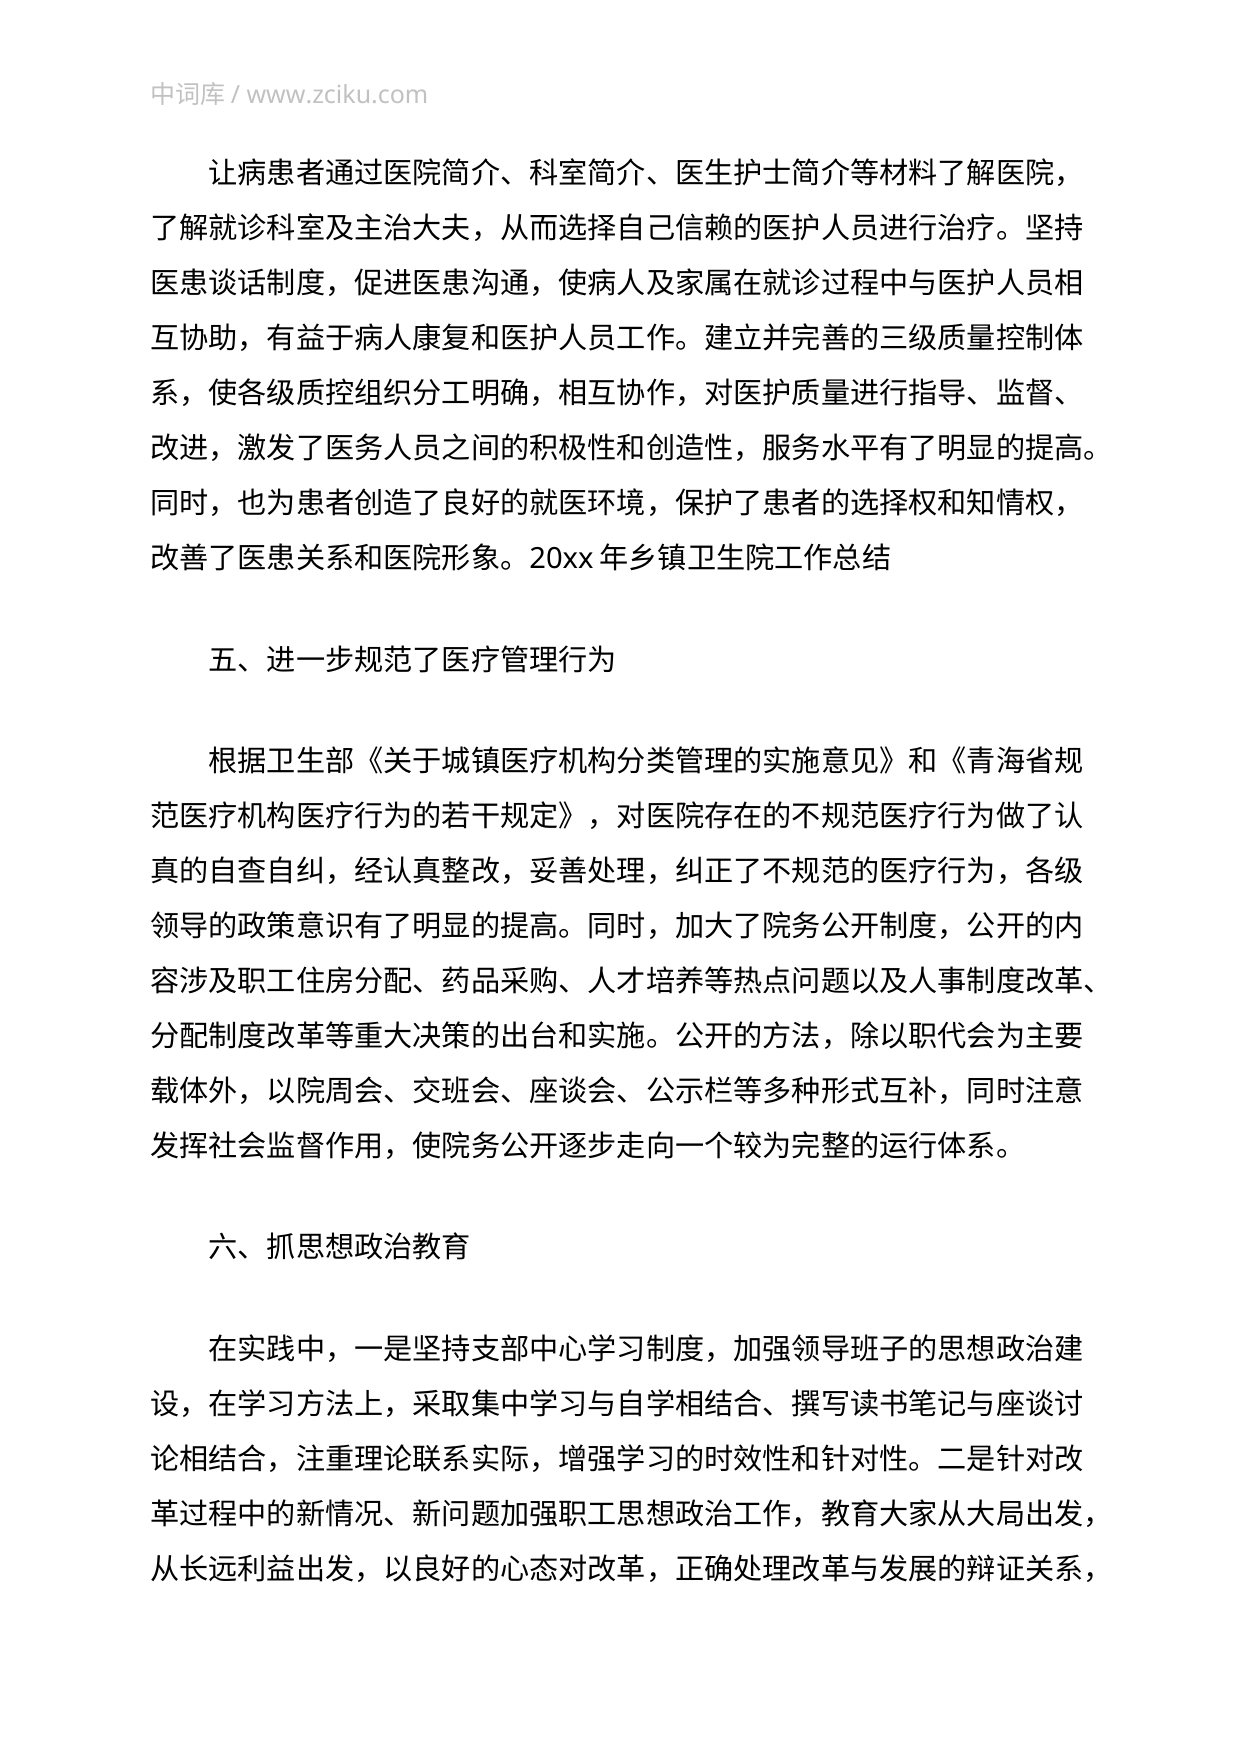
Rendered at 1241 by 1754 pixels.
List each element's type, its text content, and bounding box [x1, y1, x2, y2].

text 五、进一步规范了医疗管理行为 [150, 636, 1090, 678]
text 六、抓思想政治教育 [150, 1224, 1090, 1266]
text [150, 1326, 1090, 1588]
text 让病患者通过医院简介、科室简介、医生护士简介等材料了解医院，了解就诊科室及主治大夫，从而选择自己信赖的医护人员进行治疗。坚持医患谈话制度，促进医患沟通，使病人及家属在就诊过程中与医护人员相互协助，有益于病人康复和医护人员工作。建立并完善的三级质量控制体系，使各级质控组织分工明确，相互协作，对医护质量进行指导、监督、改进，激发了医务人员之间的积极性和创造性，服务水平有了明显的提高。同时，也为患者创造了良好的就医环境，保护了患者的选择权和知情权，改善了医患关系和医院形象。20xx年乡镇卫生院工作总结 [150, 150, 1090, 577]
text 根据卫生部《关于城镇医疗机构分类管理的实施意见》和《青海省规范医疗机构医疗行为的若干规定》，对医院存在的不规范医疗行为做了认真的自查自纠，经认真整改，妥善处理，纠正了不规范的医疗行为，各级领导的政策意识有了明显的提高。同时，加大了院务公开制度，公开的内容涉及职工住房分配、药品采购、人才培养等热点问题以及人事制度改革、分配制度改革等重大决策的出台和实施。公开的方法，除以职代会为主要载体外，以院周会、交班会、座谈会、公示栏等多种形式互补，同时注意发挥社会监督作用，使院务公开逐步走向一个较为完整的运行体系。 [150, 738, 1090, 1164]
